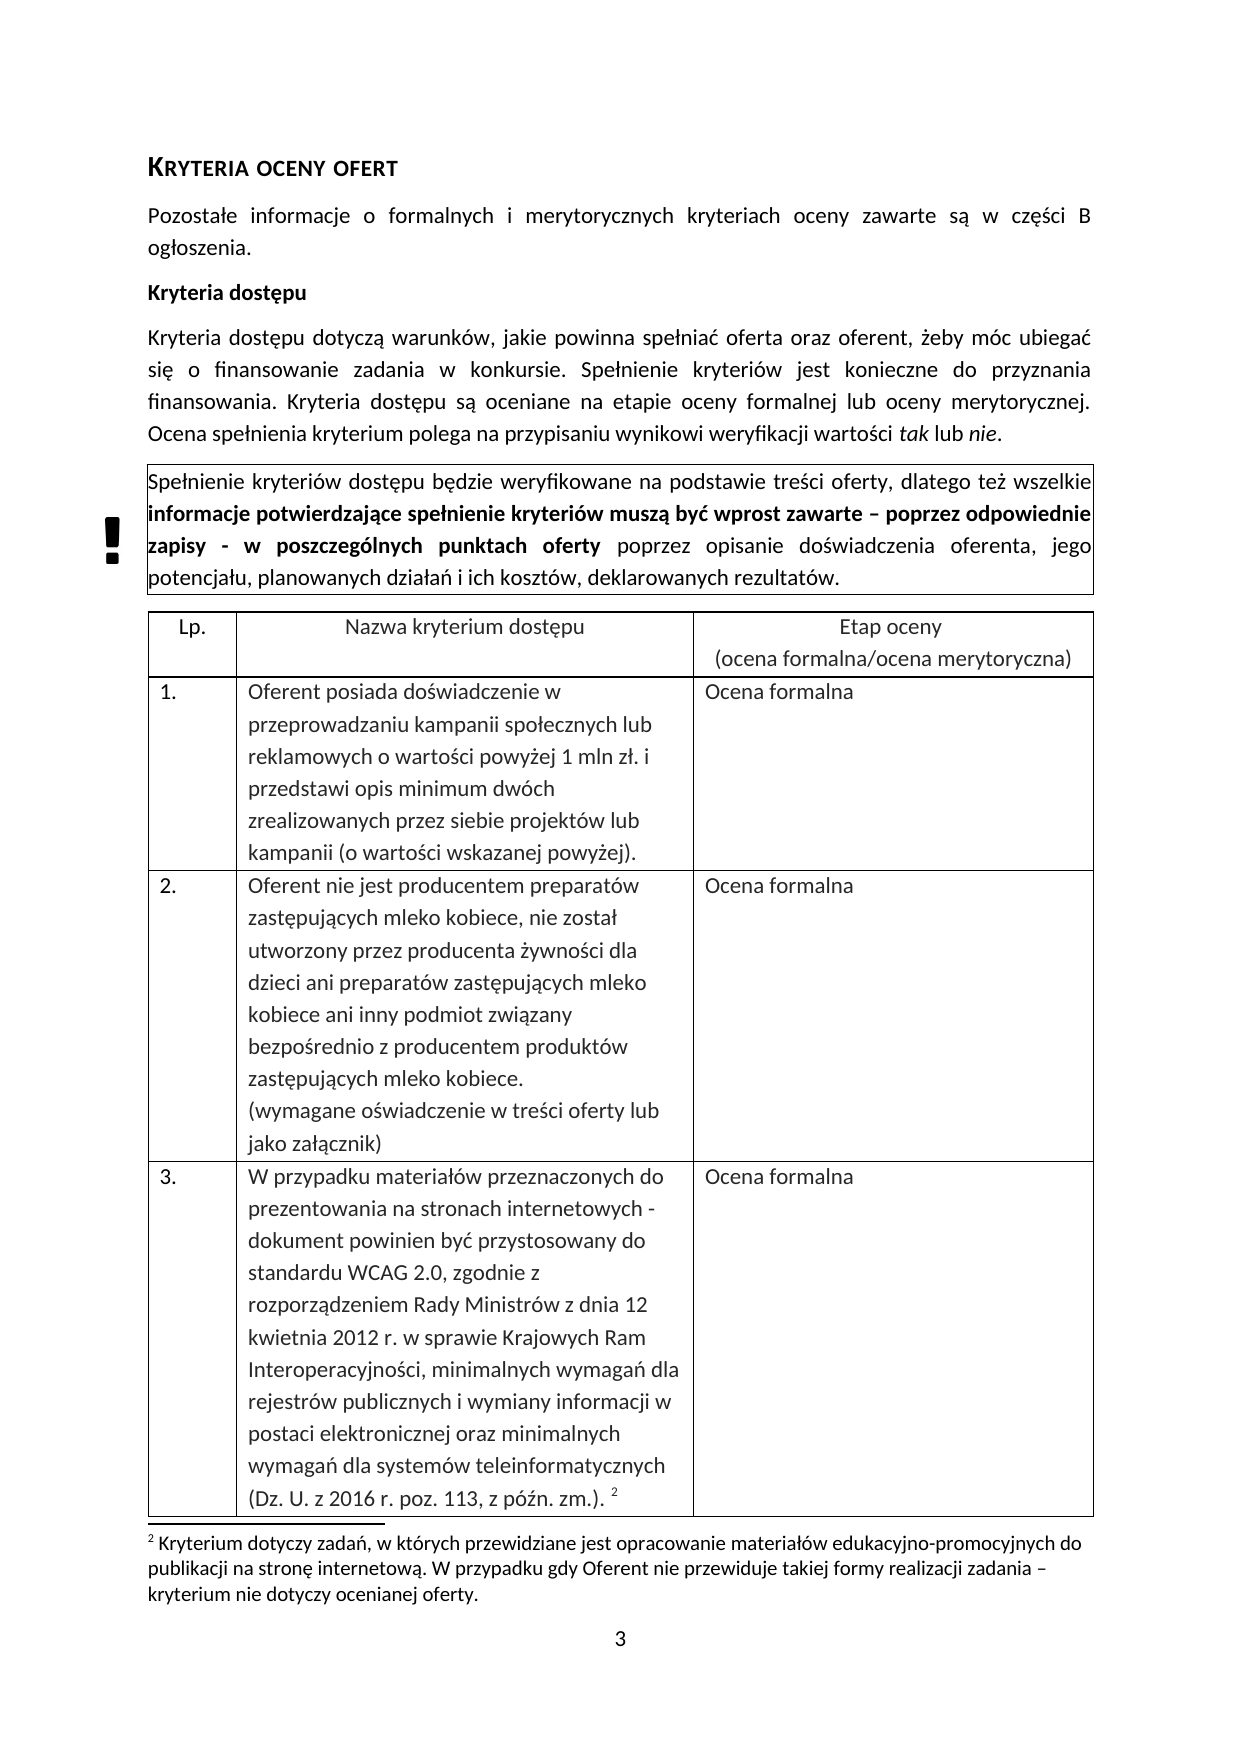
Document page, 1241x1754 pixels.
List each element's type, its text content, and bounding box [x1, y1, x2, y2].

table_cell [149, 678, 236, 870]
table_cell Oferent posiada doświadczenie w przeprowadzaniu kampanii społecznych lub reklamowych o wartości powyżej 1 mln zł. i przedstawi opis minimum dwóch zrealizowanych przez siebie projektów lub kampanii (o wartości wskazanej powyżej). [237, 678, 693, 870]
table_cell Ocena formalna [694, 871, 1093, 1161]
table_cell [149, 871, 236, 1161]
table_cell Ocena formalna [694, 678, 1093, 870]
text Kryteria dostępu [148, 278, 1093, 306]
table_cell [237, 1162, 693, 1516]
table_cell [149, 1162, 236, 1516]
table_header Nazwa kryterium dostępu [237, 613, 693, 676]
text Spełnienie kryteriów dostępu będzie weryfikowane na podstawie treści oferty, dlatego też wszelkie informacje potwierdzające spełnienie kryteriów muszą być wprost zawarte – poprzez odpowiednie zapisy - w poszczególnych punktach oferty poprzez opisanie doświadczenia oferenta, jego potencjału, planowanych działań i ich kosztów, deklarowanych rezultatów. [148, 465, 1093, 594]
table_cell Oferent nie jest producentem preparatów zastępujących mleko kobiece, nie został utworzony przez producenta żywności dla dzieci ani preparatów zastępujących mleko kobiece ani inny podmiot związany bezpośrednio z producentem produktów zastępujących mleko kobiece. (wymagane oświadczenie w treści oferty lub jako załącznik) [237, 871, 693, 1161]
list Kryteria oceny ofert [148, 148, 1093, 183]
table_cell Ocena formalna [694, 1162, 1093, 1516]
text Pozostałe informacje o formalnych i merytorycznych kryteriach oceny zawarte są w części B ogłoszenia. [148, 201, 1093, 261]
table_header Etap oceny (ocena formalna/ocena merytoryczna) [694, 613, 1093, 676]
text Kryteria dostępu dotyczą warunków, jakie powinna spełniać oferta oraz oferent, żeby móc ubiegać się o finansowanie zadania w konkursie. Spełnienie kryteriów jest konieczne do przyznania finansowania. Kryteria dostępu są oceniane na etapie oceny formalnej lub oceny merytorycznej. Ocena spełnienia kryterium polega na przypisaniu wynikowi weryfikacji wartości tak lub nie. [148, 323, 1093, 447]
picture [89, 517, 135, 564]
table_header Lp. [149, 613, 236, 676]
